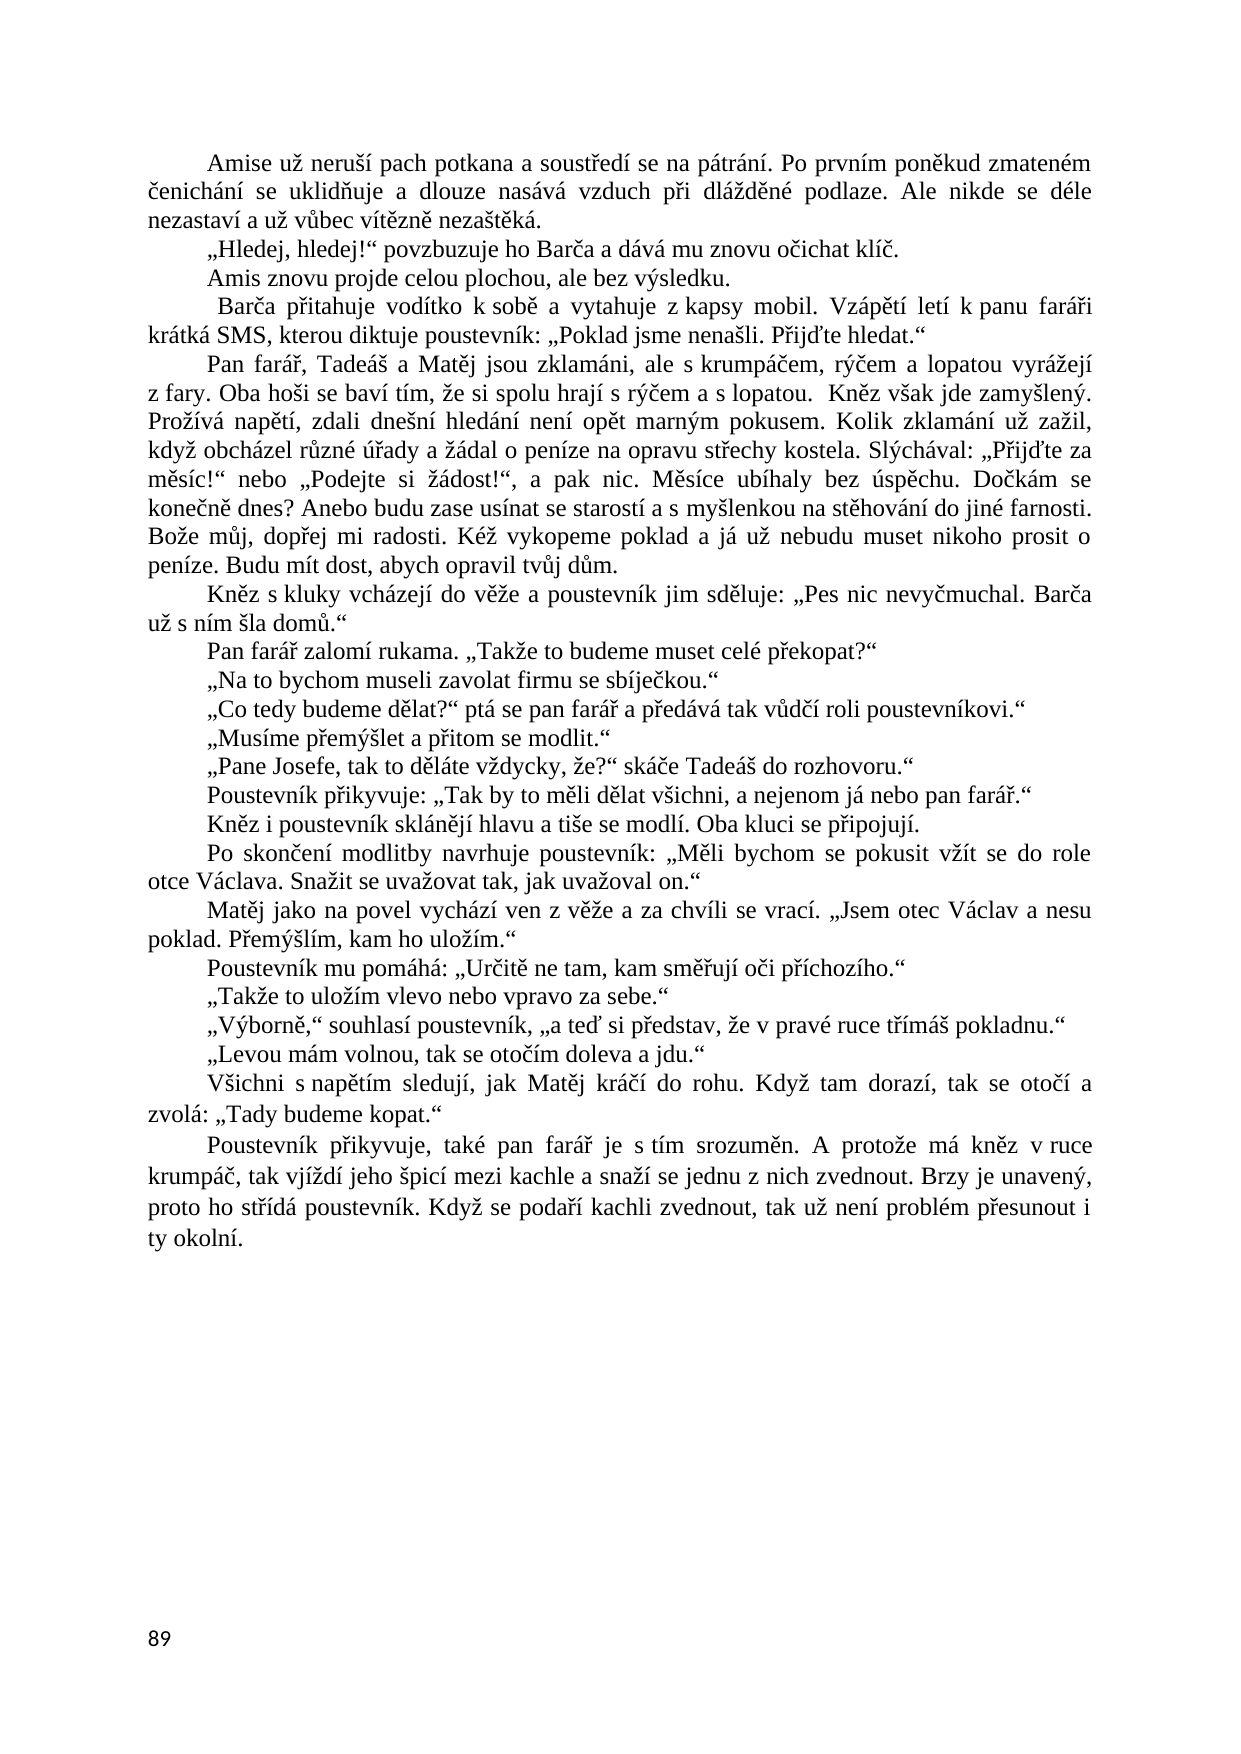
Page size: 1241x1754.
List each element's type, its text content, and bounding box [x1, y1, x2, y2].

text Matěj jako na povel vychází ven z věže a za chvíli se vrací. „Jsem otec Václav a nesu poklad. Přemýšlím, kam ho uložím.“ [148, 895, 1093, 953]
text Pan farář zalomí rukama. „Takže to budeme muset celé překopat?“ [148, 636, 1093, 665]
text „Pane Josefe, tak to děláte vždycky, že?“ skáče Tadeáš do rozhovoru.“ [148, 751, 1093, 780]
text Barča přitahuje vodítko k sobě a vytahuje z kapsy mobil. Vzápětí letí k panu faráři krátká SMS, kterou diktuje poustevník: „Poklad jsme nenašli. Přijďte hledat.“ [148, 291, 1093, 349]
text „Musíme přemýšlet a přitom se modlit.“ [148, 723, 1093, 751]
text „Co tedy budeme dělat?“ ptá se pan farář a předává tak vůdčí roli poustevníkovi.“ [148, 694, 1093, 723]
text Amis znovu projde celou plochou, ale bez výsledku. [148, 263, 1093, 291]
text Všichni s napětím sledují, jak Matěj kráčí do rohu. Když tam dorazí, tak se otočí a zvolá: „Tady budeme kopat.“ [148, 1068, 1093, 1127]
text Amise už neruší pach potkana a soustředí se na pátrání. Po prvním poněkud zmateném čenichání se uklidňuje a dlouze nasává vzduch při dlážděné podlaze. Ale nikde se déle nezastaví a už vůbec vítězně nezaštěká. [148, 148, 1093, 234]
text Po skončení modlitby navrhuje poustevník: „Měli bychom se pokusit vžít se do role otce Václava. Snažit se uvažovat tak, jak uvažoval on.“ [148, 838, 1093, 895]
text „Takže to uložím vlevo nebo vpravo za sebe.“ [148, 981, 1093, 1010]
text Poustevník mu pomáhá: „Určitě ne tam, kam směřují oči příchozího.“ [148, 953, 1093, 981]
text „Výborně,“ souhlasí poustevník, „a teď si představ, že v pravé ruce třímáš pokladnu.“ [148, 1010, 1093, 1039]
text „Levou mám volnou, tak se otočím doleva a jdu.“ [148, 1039, 1093, 1068]
text Kněz i poustevník sklánějí hlavu a tiše se modlí. Oba kluci se připojují. [148, 809, 1093, 838]
text „Na to bychom museli zavolat firmu se sbíječkou.“ [148, 665, 1093, 694]
text Kněz s kluky vcházejí do věže a poustevník jim sděluje: „Pes nic nevyčmuchal. Barča už s ním šla domů.“ [148, 579, 1093, 636]
text Poustevník přikyvuje: „Tak by to měli dělat všichni, a nejenom já nebo pan farář.“ [148, 780, 1093, 809]
text Pan farář, Tadeáš a Matěj jsou zklamáni, ale s krumpáčem, rýčem a lopatou vyrážejí z fary. Oba hoši se baví tím, že si spolu hrají s rýčem a s lopatou. Kněz však jde zamyšlený. Prožívá napětí, zdali dnešní hledání není opět marným pokusem. Kolik zklamání už zažil, když obcházel různé úřady a žádal o peníze na opravu střechy kostela. Slýchával: „Přijďte za měsíc!“ nebo „Podejte si žádost!“, a pak nic. Měsíce ubíhaly bez úspěchu. Dočkám se konečně dnes? Anebo budu zase usínat se starostí a s myšlenkou na stěhování do jiné farnosti. Bože můj, dopřej mi radosti. Kéž vykopeme poklad a já už nebudu muset nikoho prosit o peníze. Budu mít dost, abych opravil tvůj dům. [148, 349, 1093, 579]
text Poustevník přikyvuje, také pan farář je s tím srozuměn. A protože má kněz v ruce krumpáč, tak vjíždí jeho špicí mezi kachle a snaží se jednu z nich zvednout. Brzy je unavený, proto ho střídá poustevník. Když se podaří kachli zvednout, tak už není problém přesunout i ty okolní. [148, 1130, 1093, 1252]
text „Hledej, hledej!“ povzbuzuje ho Barča a dává mu znovu očichat klíč. [148, 234, 1093, 263]
